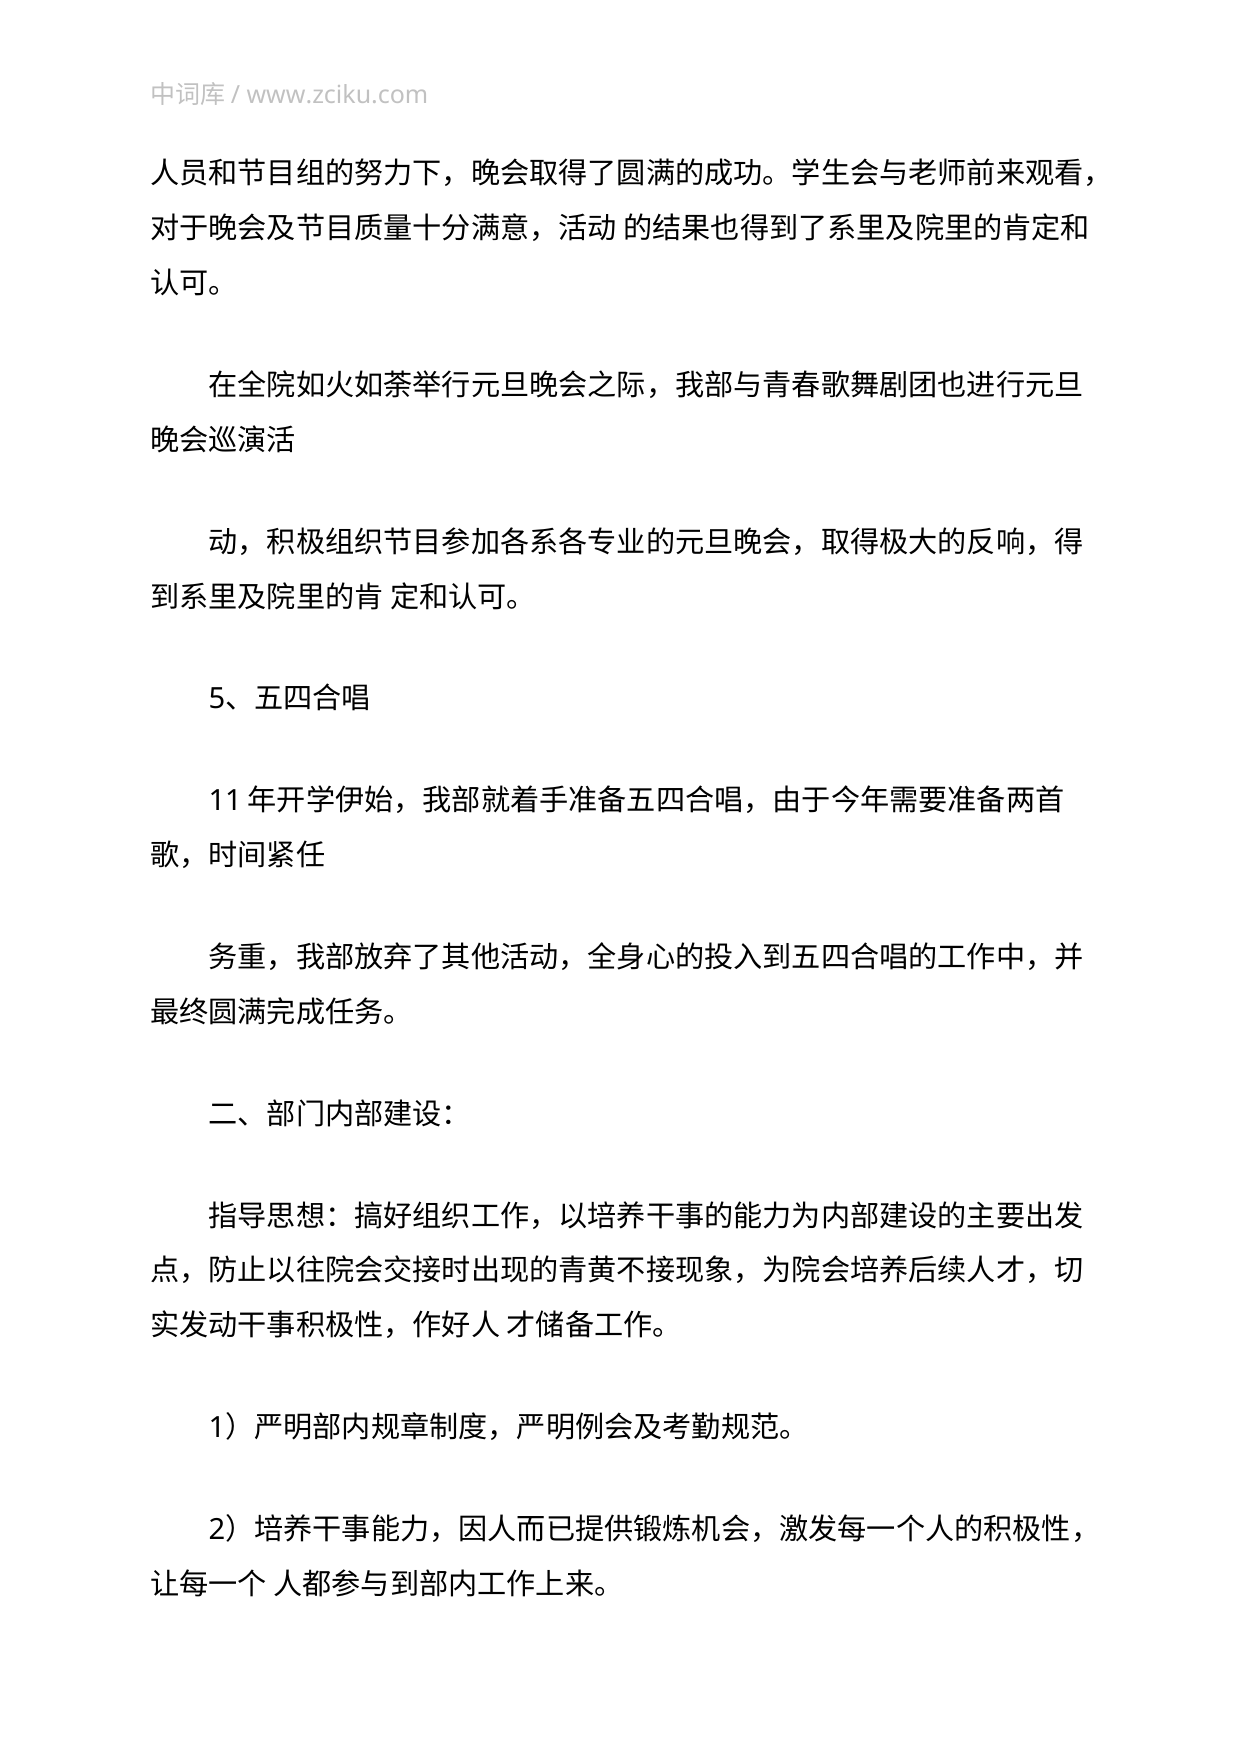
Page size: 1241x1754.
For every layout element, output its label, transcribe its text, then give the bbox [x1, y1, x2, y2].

text 5、五四合唱 [150, 675, 1090, 717]
text 指导思想：搞好组织工作，以培养干事的能力为内部建设的主要出发点，防止以往院会交接时出现的青黄不接现象，为院会培养后续人才，切实发动干事积极性，作好人 才储备工作。 [150, 1192, 1090, 1344]
text 二、部门内部建设： [150, 1090, 1090, 1133]
text 务重，我部放弃了其他活动，全身心的投入到五四合唱的工作中，并最终圆满完成任务。 [150, 934, 1090, 1031]
text 11年开学伊始，我部就着手准备五四合唱，由于今年需要准备两首歌，时间紧任 [150, 777, 1090, 874]
text 1）严明部内规章制度，严明例会及考勤规范。 [150, 1404, 1090, 1446]
text 在全院如火如荼举行元旦晚会之际，我部与青春歌舞剧团也进行元旦晚会巡演活 [150, 362, 1090, 459]
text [150, 150, 1090, 302]
text 动，积极组织节目参加各系各专业的元旦晚会，取得极大的反响，得到系里及院里的肯 定和认可。 [150, 518, 1090, 615]
text 2）培养干事能力，因人而已提供锻炼机会，激发每一个人的积极性，让每一个 人都参与到部内工作上来。 [150, 1506, 1090, 1603]
